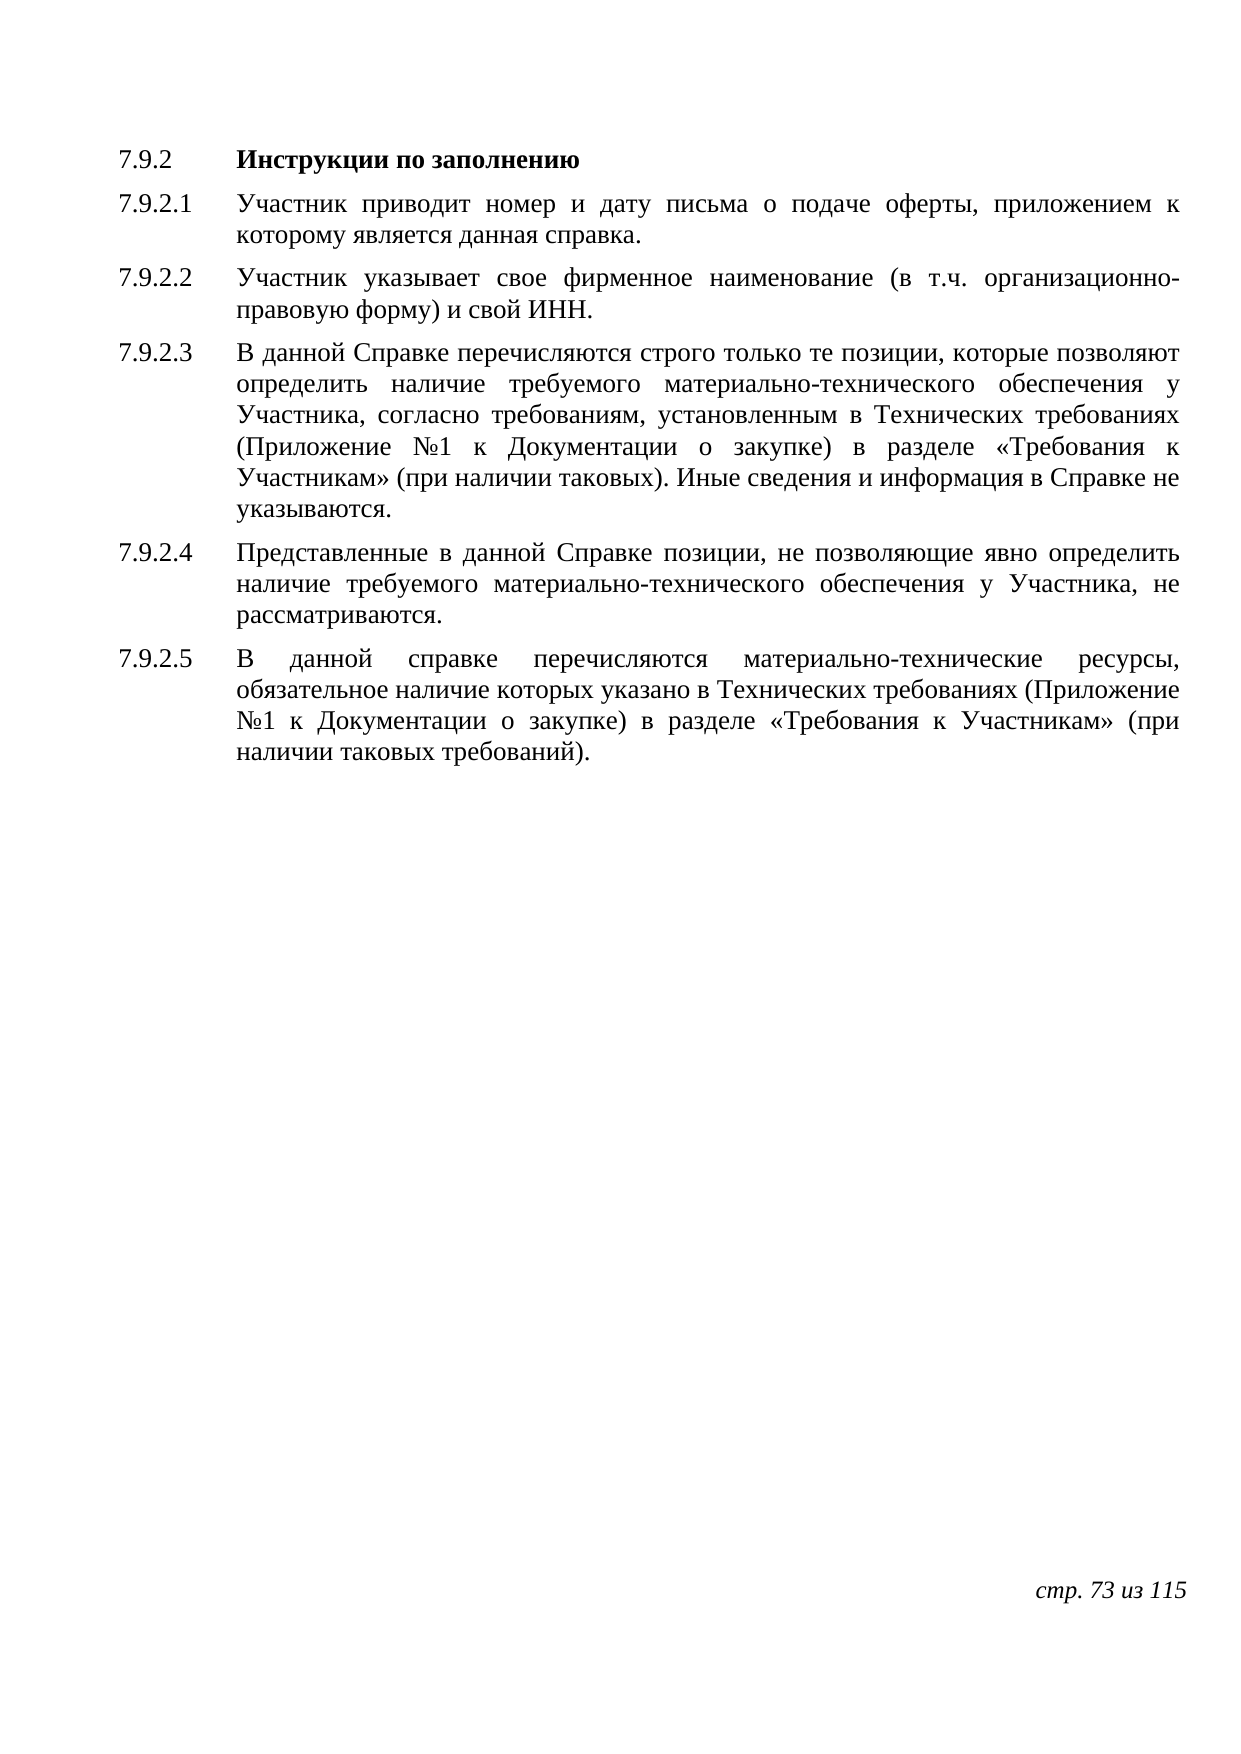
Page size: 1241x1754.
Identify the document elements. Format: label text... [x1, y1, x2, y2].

text В данной справке перечисляются материально-технические ресурсы, обязательное наличие которых указано в Технических требованиях (Приложение №1 к Документации о закупке) в разделе «Требования к Участникам» (при наличии таковых требований). [118, 642, 1181, 766]
text В данной Справке перечисляются строго только те позиции, которые позволяют определить наличие требуемого материально-технического обеспечения у Участника, согласно требованиям, установленным в Технических требованиях (Приложение №1 к Документации о закупке) в разделе «Требования к Участникам» (при наличии таковых). Иные сведения и информация в Справке не указываются. [118, 336, 1181, 523]
text Участник указывает свое фирменное наименование (в т.ч. организационно-правовую форму) и свой ИНН. [118, 262, 1181, 324]
text Участник приводит номер и дату письма о подаче оферты, приложением к которому является данная справка. [118, 187, 1181, 249]
text Инструкции по заполнению [118, 143, 1181, 174]
text Представленные в данной Справке позиции, не позволяющие явно определить наличие требуемого материально-технического обеспечения у Участника, не рассматриваются. [118, 536, 1181, 629]
